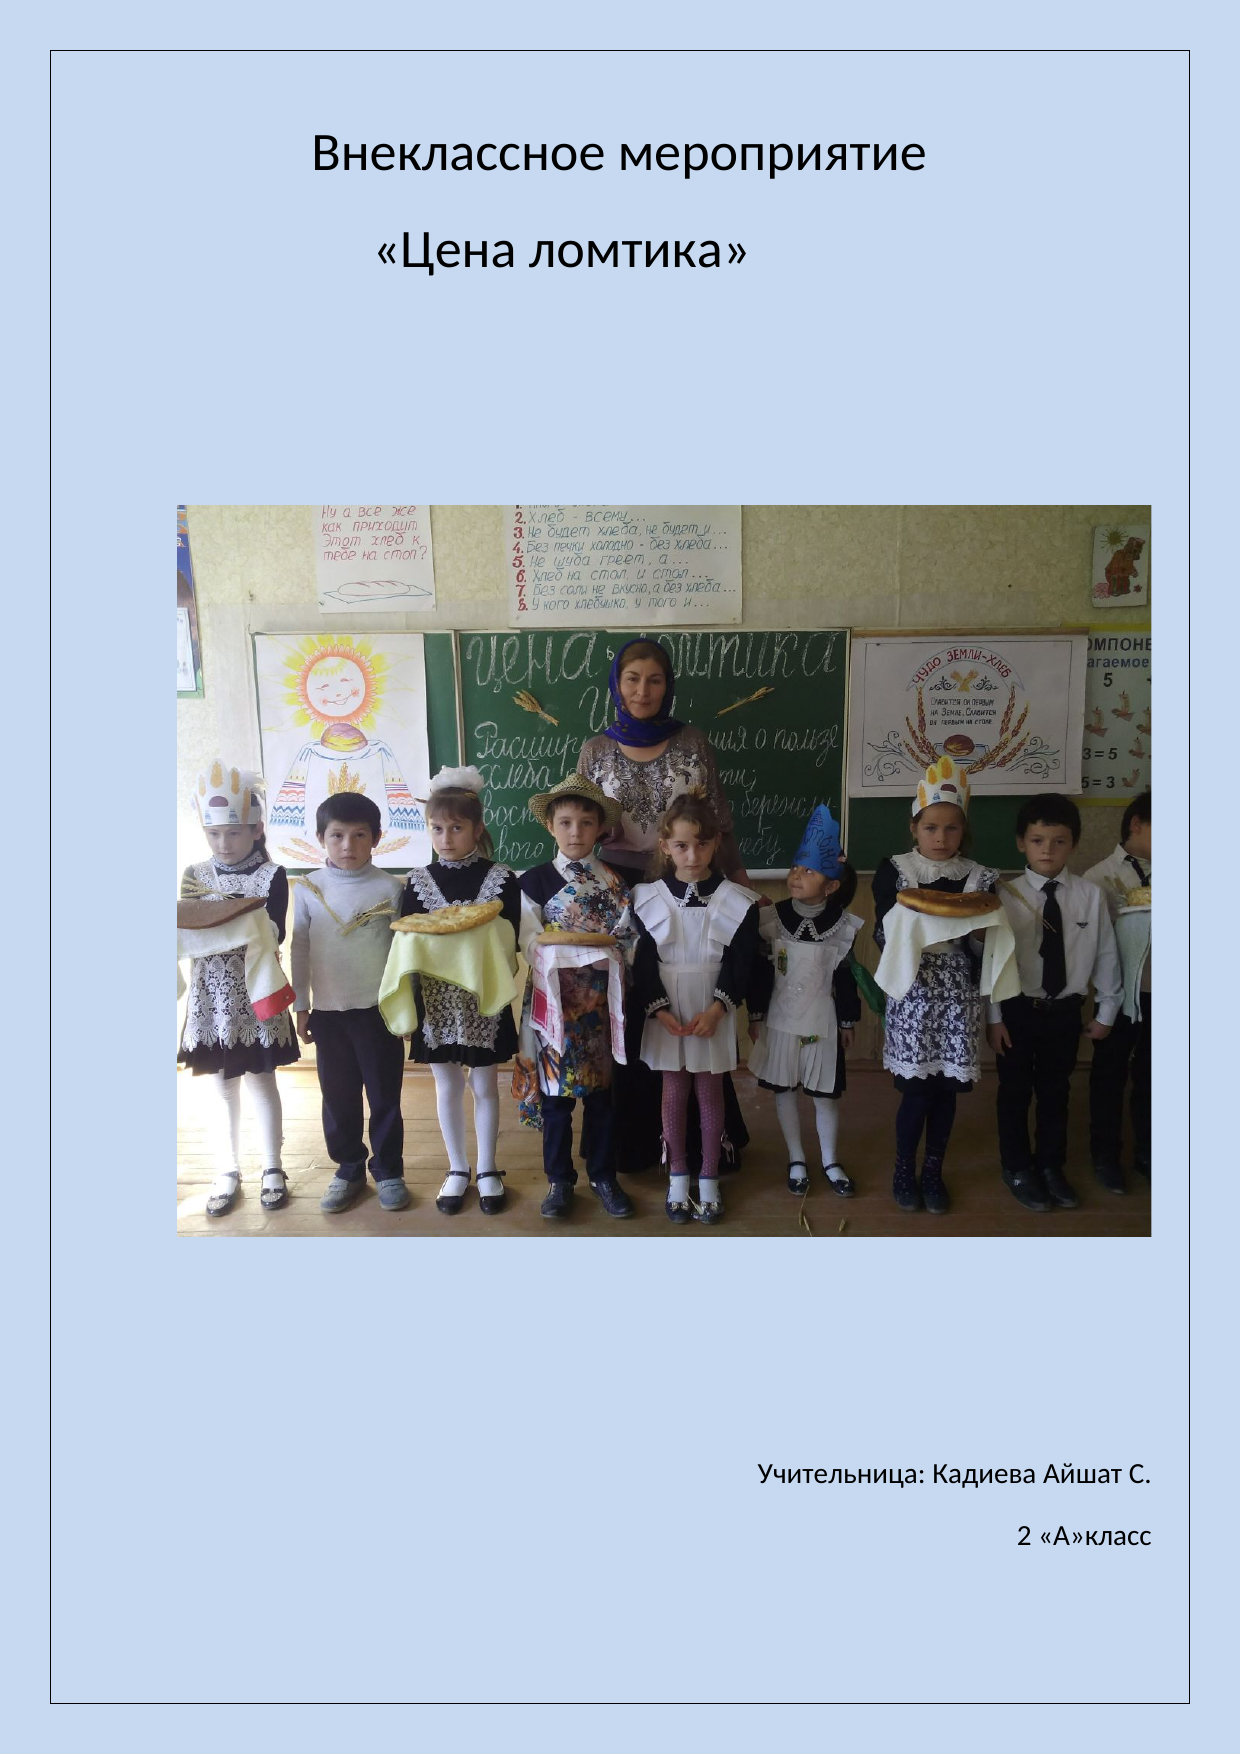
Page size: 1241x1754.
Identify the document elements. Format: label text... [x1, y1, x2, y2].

picture [177, 505, 1152, 1237]
text Учительница: Кадиева Айшат С. [177, 1455, 1152, 1491]
text 2 «А»класс [177, 1517, 1152, 1552]
text Внеклассное мероприятие [177, 118, 1152, 184]
text «Цена ломтика» [177, 215, 1152, 281]
